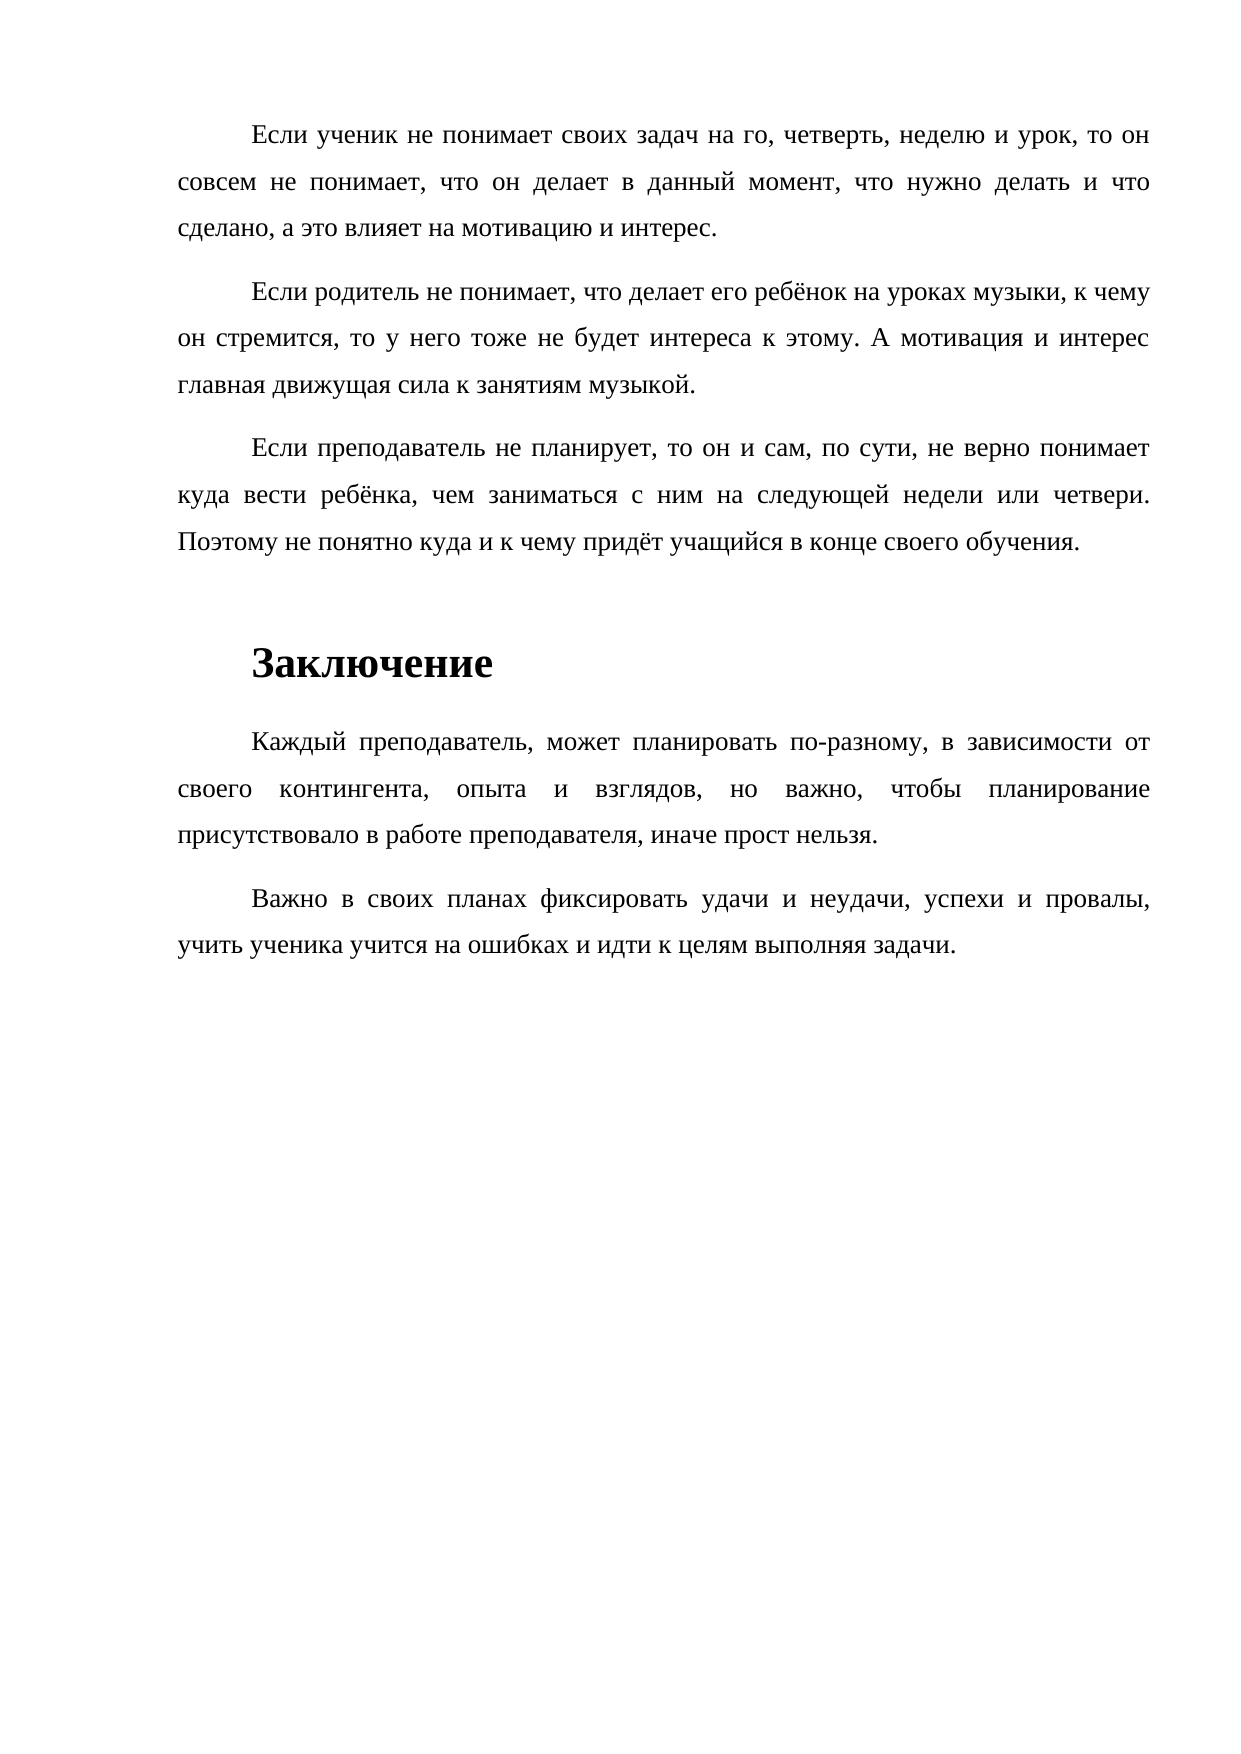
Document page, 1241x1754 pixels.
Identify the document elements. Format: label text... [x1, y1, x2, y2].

text Если преподаватель не планирует, то он и сам, по сути, не верно понимает куда вести ребёнка, чем заниматься с ним на следующей недели или четвери. Поэтому не понятно куда и к чему придёт учащийся в конце своего обучения. [177, 431, 1152, 556]
text Важно в своих планах фиксировать удачи и неудачи, успехи и провалы, учить ученика учится на ошибках и идти к целям выполняя задачи. [177, 882, 1152, 959]
text Каждый преподаватель, может планировать по-разному, в зависимости от своего контингента, опыта и взглядов, но важно, чтобы планирование присутствовало в работе преподавателя, иначе прост нельзя. [177, 725, 1152, 849]
text Если родитель не понимает, что делает его ребёнок на уроках музыки, к чему он стремится, то у него тоже не будет интереса к этому. А мотивация и интерес главная движущая сила к занятиям музыкой. [177, 275, 1152, 399]
text Заключение [177, 637, 1152, 687]
text Если ученик не понимает своих задач на го, четверть, неделю и урок, то он совсем не понимает, что он делает в данный момент, что нужно делать и что сделано, а это влияет на мотивацию и интерес. [177, 118, 1152, 243]
